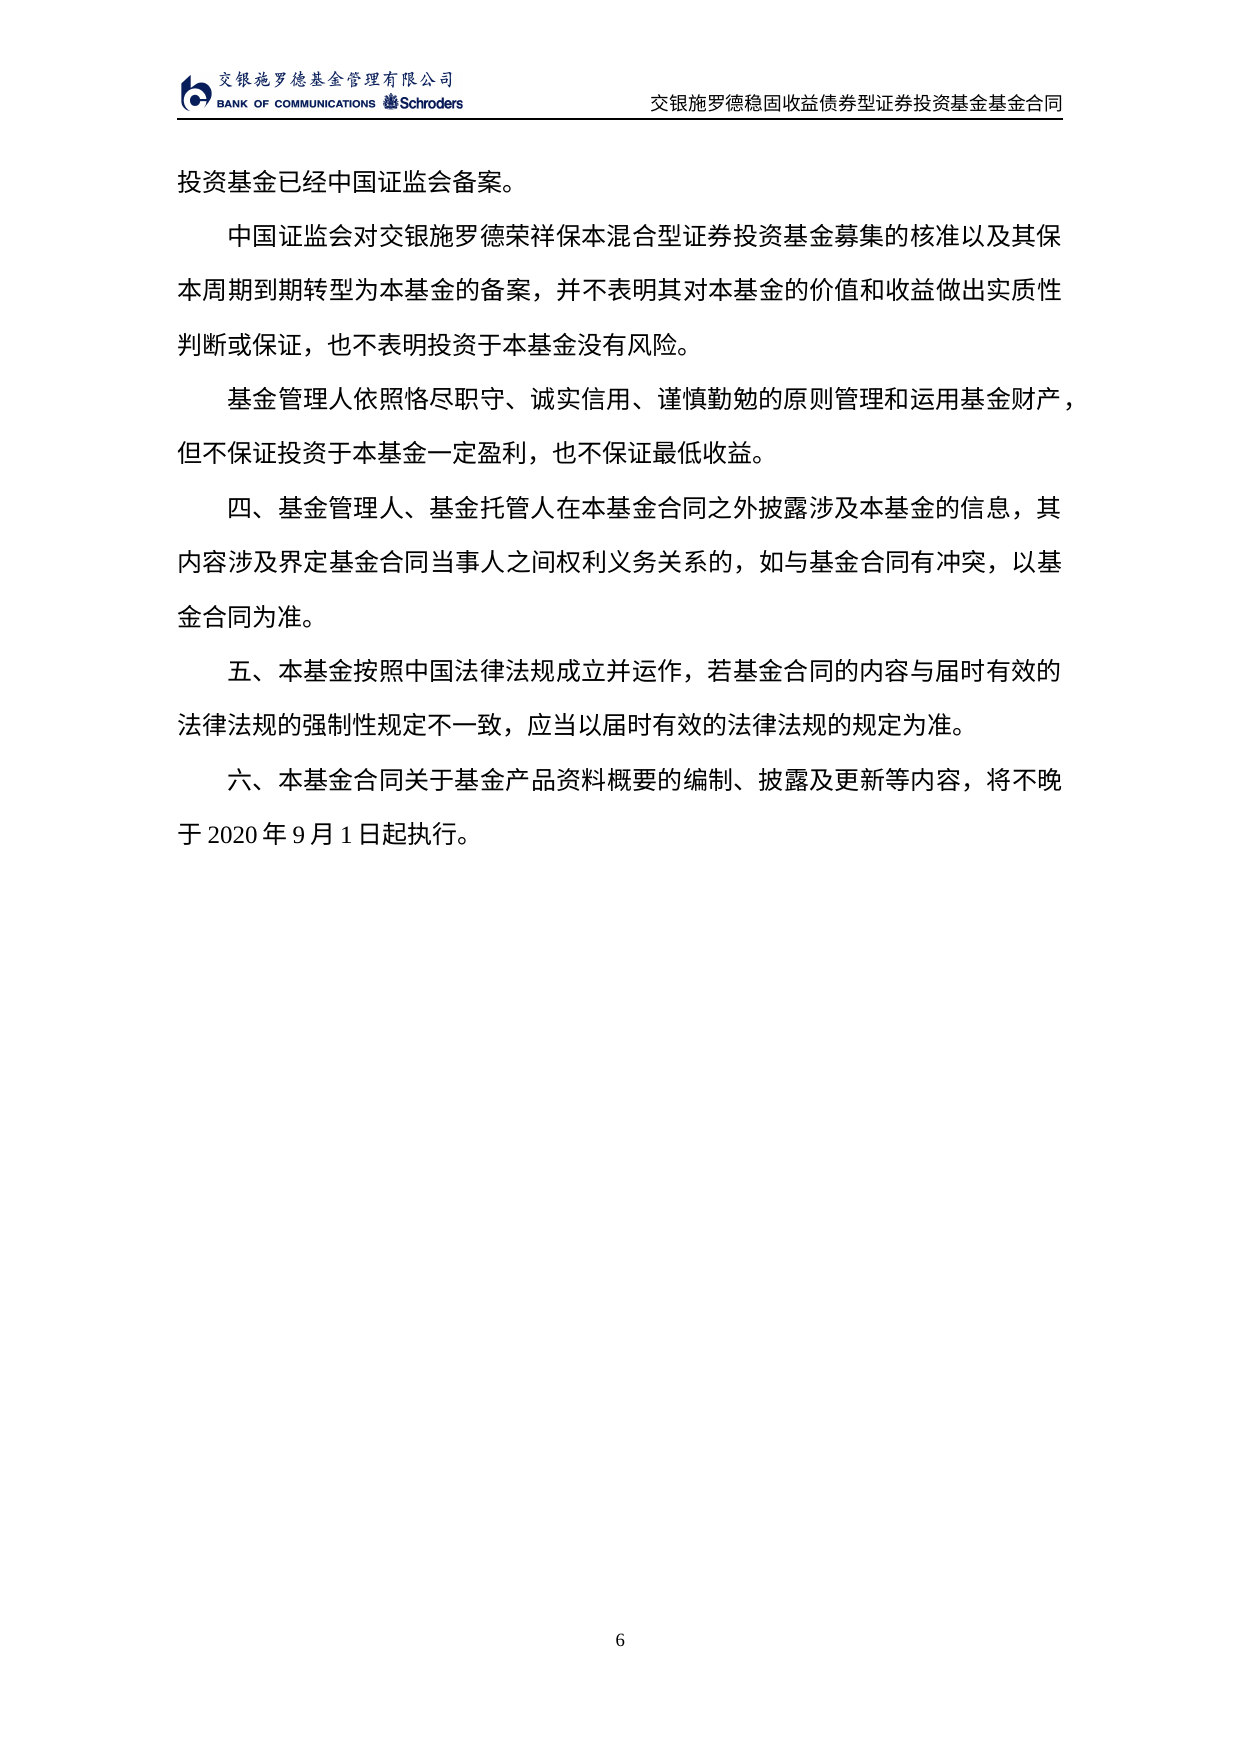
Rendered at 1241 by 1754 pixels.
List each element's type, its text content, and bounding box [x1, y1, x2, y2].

text 六、本基金合同关于基金产品资料概要的编制、披露及更新等内容，将不晚于2020年9月1日起执行。 [177, 760, 1063, 851]
picture [181, 71, 463, 111]
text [177, 162, 1063, 198]
text 中国证监会对交银施罗德荣祥保本混合型证券投资基金募集的核准以及其保本周期到期转型为本基金的备案，并不表明其对本基金的价值和收益做出实质性判断或保证，也不表明投资于本基金没有风险。 [177, 216, 1063, 361]
text 五、本基金按照中国法律法规成立并运作，若基金合同的内容与届时有效的法律法规的强制性规定不一致，应当以届时有效的法律法规的规定为准。 [177, 651, 1063, 742]
text 四、基金管理人、基金托管人在本基金合同之外披露涉及本基金的信息，其内容涉及界定基金合同当事人之间权利义务关系的，如与基金合同有冲突，以基金合同为准。 [177, 488, 1063, 633]
text 基金管理人依照恪尽职守、诚实信用、谨慎勤勉的原则管理和运用基金财产，但不保证投资于本基金一定盈利，也不保证最低收益。 [177, 379, 1063, 470]
